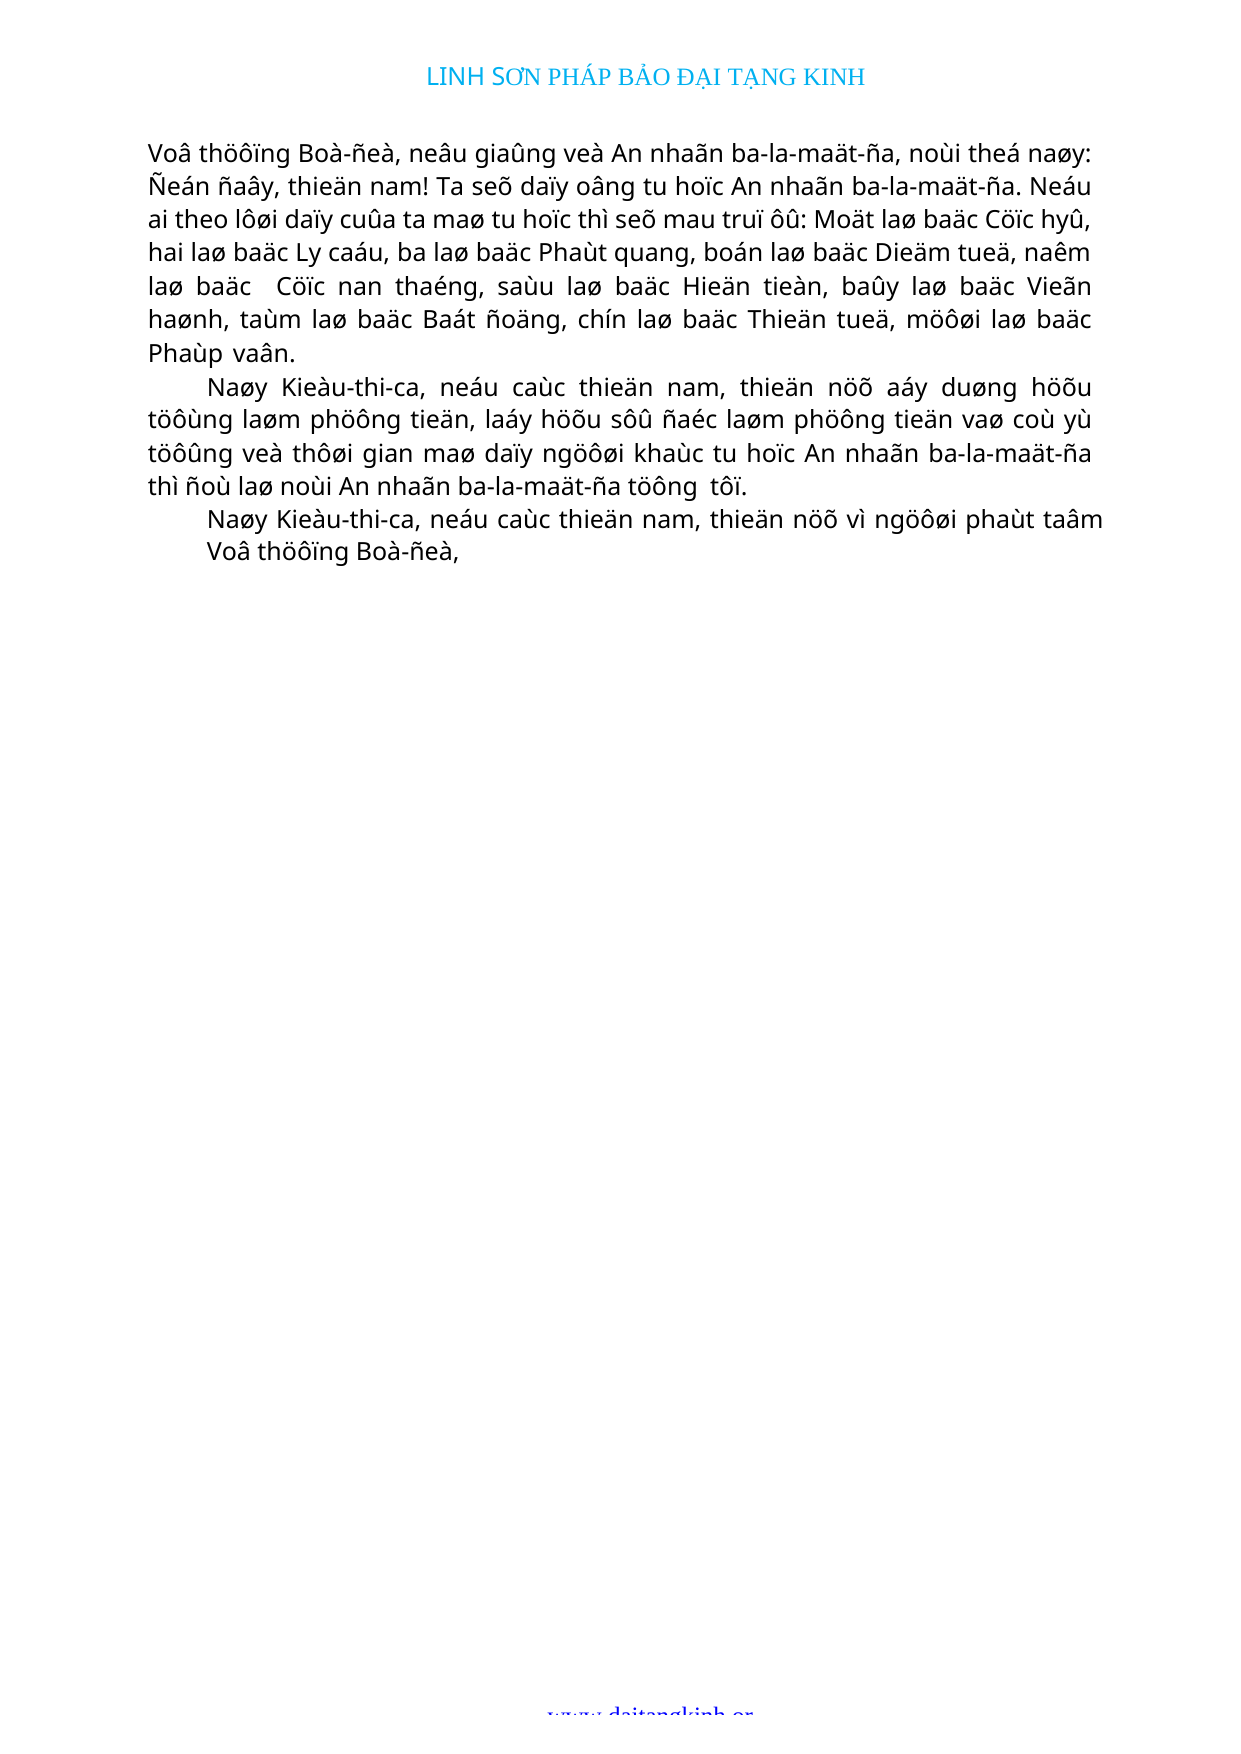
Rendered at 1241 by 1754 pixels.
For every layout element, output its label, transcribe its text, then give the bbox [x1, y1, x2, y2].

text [148, 135, 1093, 369]
text Naøy Kieàu-thi-ca, neáu caùc thieän nam, thieän nöõ aáy duøng höõu töôùng laøm phöông tieän, laáy höõu sôû ñaéc laøm phöông tieän vaø coù yù töôûng veà thôøi gian maø daïy ngöôøi khaùc tu hoïc An nhaãn ba-la-maät-ña thì ñoù laø noùi An nhaãn ba-la-maät-ña töông tôï. [148, 369, 1093, 503]
text Naøy Kieàu-thi-ca, neáu caùc thieän nam, thieän nöõ vì ngöôøi phaùt taâm Voâ thöôïng Boà-ñeà, [207, 503, 1105, 566]
